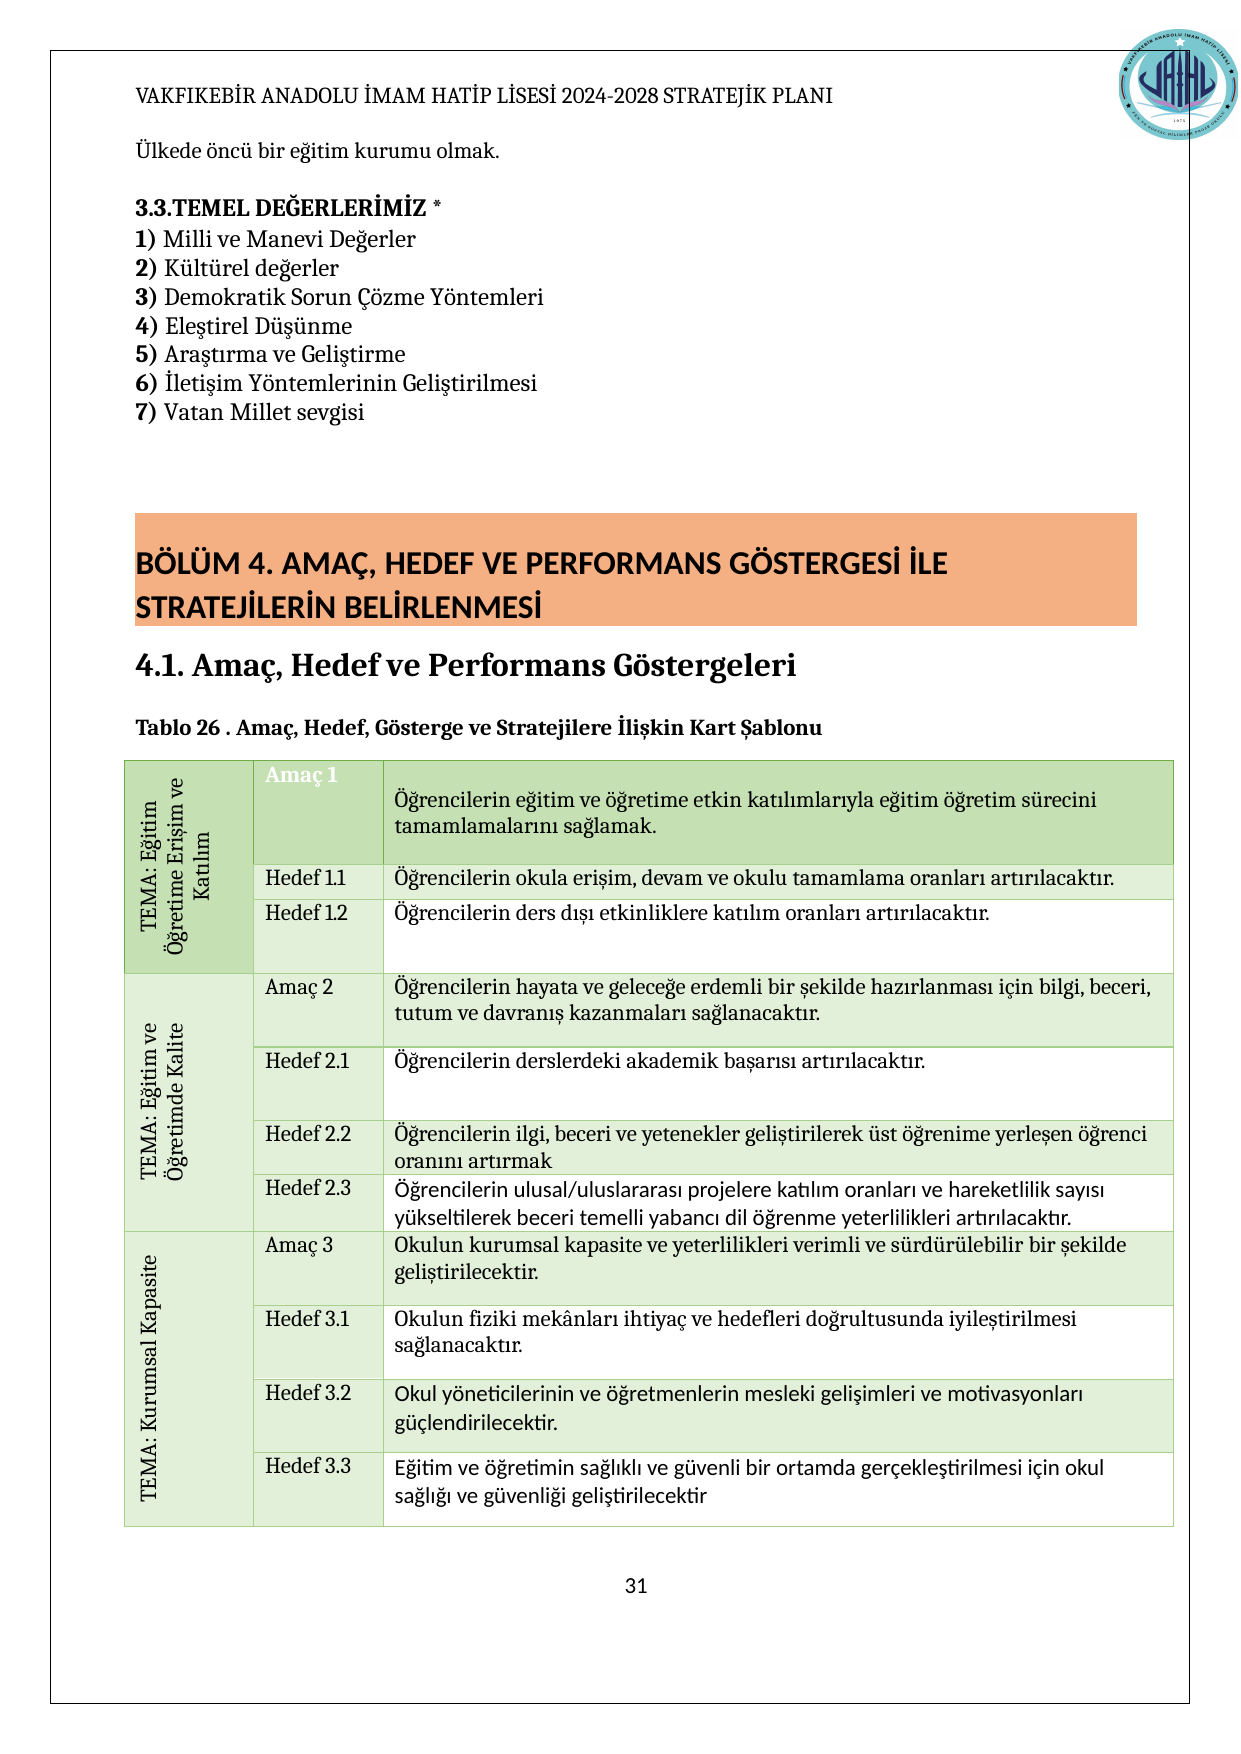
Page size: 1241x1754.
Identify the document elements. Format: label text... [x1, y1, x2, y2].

table_cell Hedef 1.1 [254, 865, 383, 899]
table_cell TEMA: Kurumsal Kapasite [125, 1232, 253, 1526]
picture [1118, 51, 1189, 140]
table_cell TEMA: Eğitim ve Öğretimde Kalite [125, 974, 253, 1231]
picture [1118, 29, 1239, 140]
table_cell Öğrencilerin hayata ve geleceğe erdemli bir şekilde hazırlanması için bilgi, beceri, tutum ve davranış kazanmaları sağlanacaktır. [384, 974, 1173, 1046]
table_cell Okulun fiziki mekânları ihtiyaç ve hedefleri doğrultusunda iyileştirilmesi sağlanacaktır. [384, 1306, 1173, 1378]
table_cell Amaç 3 [254, 1232, 383, 1305]
table_header Öğrencilerin eğitim ve öğretime etkin katılımlarıyla eğitim öğretim sürecini tamamlamalarını sağlamak. [384, 761, 1173, 864]
text Tablo 26 . Amaç, Hedef, Gösterge ve Stratejilere İlişkin Kart Şablonu [135, 715, 1137, 742]
list 2) Kültürel değerler [135, 254, 1137, 283]
table_cell Hedef 3.1 [254, 1306, 383, 1378]
table_cell Hedef 2.2 [254, 1121, 383, 1174]
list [135, 137, 1137, 164]
list 1) Milli ve Manevi Değerler [135, 225, 1137, 254]
table_cell Öğrencilerin ders dışı etkinliklere katılım oranları artırılacaktır. [384, 900, 1173, 973]
table_cell Hedef 1.2 [254, 900, 383, 973]
list 4.1. Amaç, Hedef ve Performans Göstergeleri [135, 646, 1137, 684]
list 6) İletişim Yöntemlerinin Geliştirilmesi [135, 369, 1137, 398]
subtitle 3.3.TEMEL DEĞERLERİMİZ * [135, 194, 1137, 223]
table_cell Hedef 3.2 [254, 1380, 383, 1452]
table_header Amaç 1 [254, 761, 383, 864]
table_cell Okulun kurumsal kapasite ve yeterlilikleri verimli ve sürdürülebilir bir şekilde geliştirilecektir. [384, 1232, 1173, 1305]
table_cell Hedef 3.3 [254, 1453, 383, 1526]
table_cell Hedef 2.3 [254, 1175, 383, 1231]
table_cell Okul yöneticilerinin ve öğretmenlerin mesleki gelişimleri ve motivasyonları güçlendirilecektir. [384, 1380, 1173, 1452]
table_cell Eğitim ve öğretimin sağlıklı ve güvenli bir ortamda gerçekleştirilmesi için okul sağlığı ve güvenliği geliştirilecektir [384, 1453, 1173, 1526]
table_cell Öğrencilerin ulusal/uluslararası projelere katılım oranları ve hareketlilik sayısı yükseltilerek beceri temelli yabancı dil öğrenme yeterlilikleri artırılacaktır. [384, 1175, 1173, 1231]
table_cell Öğrencilerin derslerdeki akademik başarısı artırılacaktır. [384, 1048, 1173, 1120]
list 3) Demokratik Sorun Çözme Yöntemleri [135, 283, 1137, 312]
text BÖLÜM 4. AMAÇ, HEDEF VE PERFORMANS GÖSTERGESİ İLE STRATEJİLERİN BELİRLENMESİ [135, 542, 1137, 626]
table_header TEMA: Eğitim Öğretime Erişim ve Katılım [125, 761, 253, 973]
list 5) Araştırma ve Geliştirme [135, 340, 1137, 369]
list 4) Eleştirel Düşünme [135, 312, 1137, 340]
table_cell Hedef 2.1 [254, 1048, 383, 1120]
list 7) Vatan Millet sevgisi [135, 398, 1137, 427]
table_cell Öğrencilerin okula erişim, devam ve okulu tamamlama oranları artırılacaktır. [384, 865, 1173, 899]
table_cell Öğrencilerin ilgi, beceri ve yetenekler geliştirilerek üst öğrenime yerleşen öğrenci oranını artırmak [384, 1121, 1173, 1174]
table_cell Amaç 2 [254, 974, 383, 1046]
